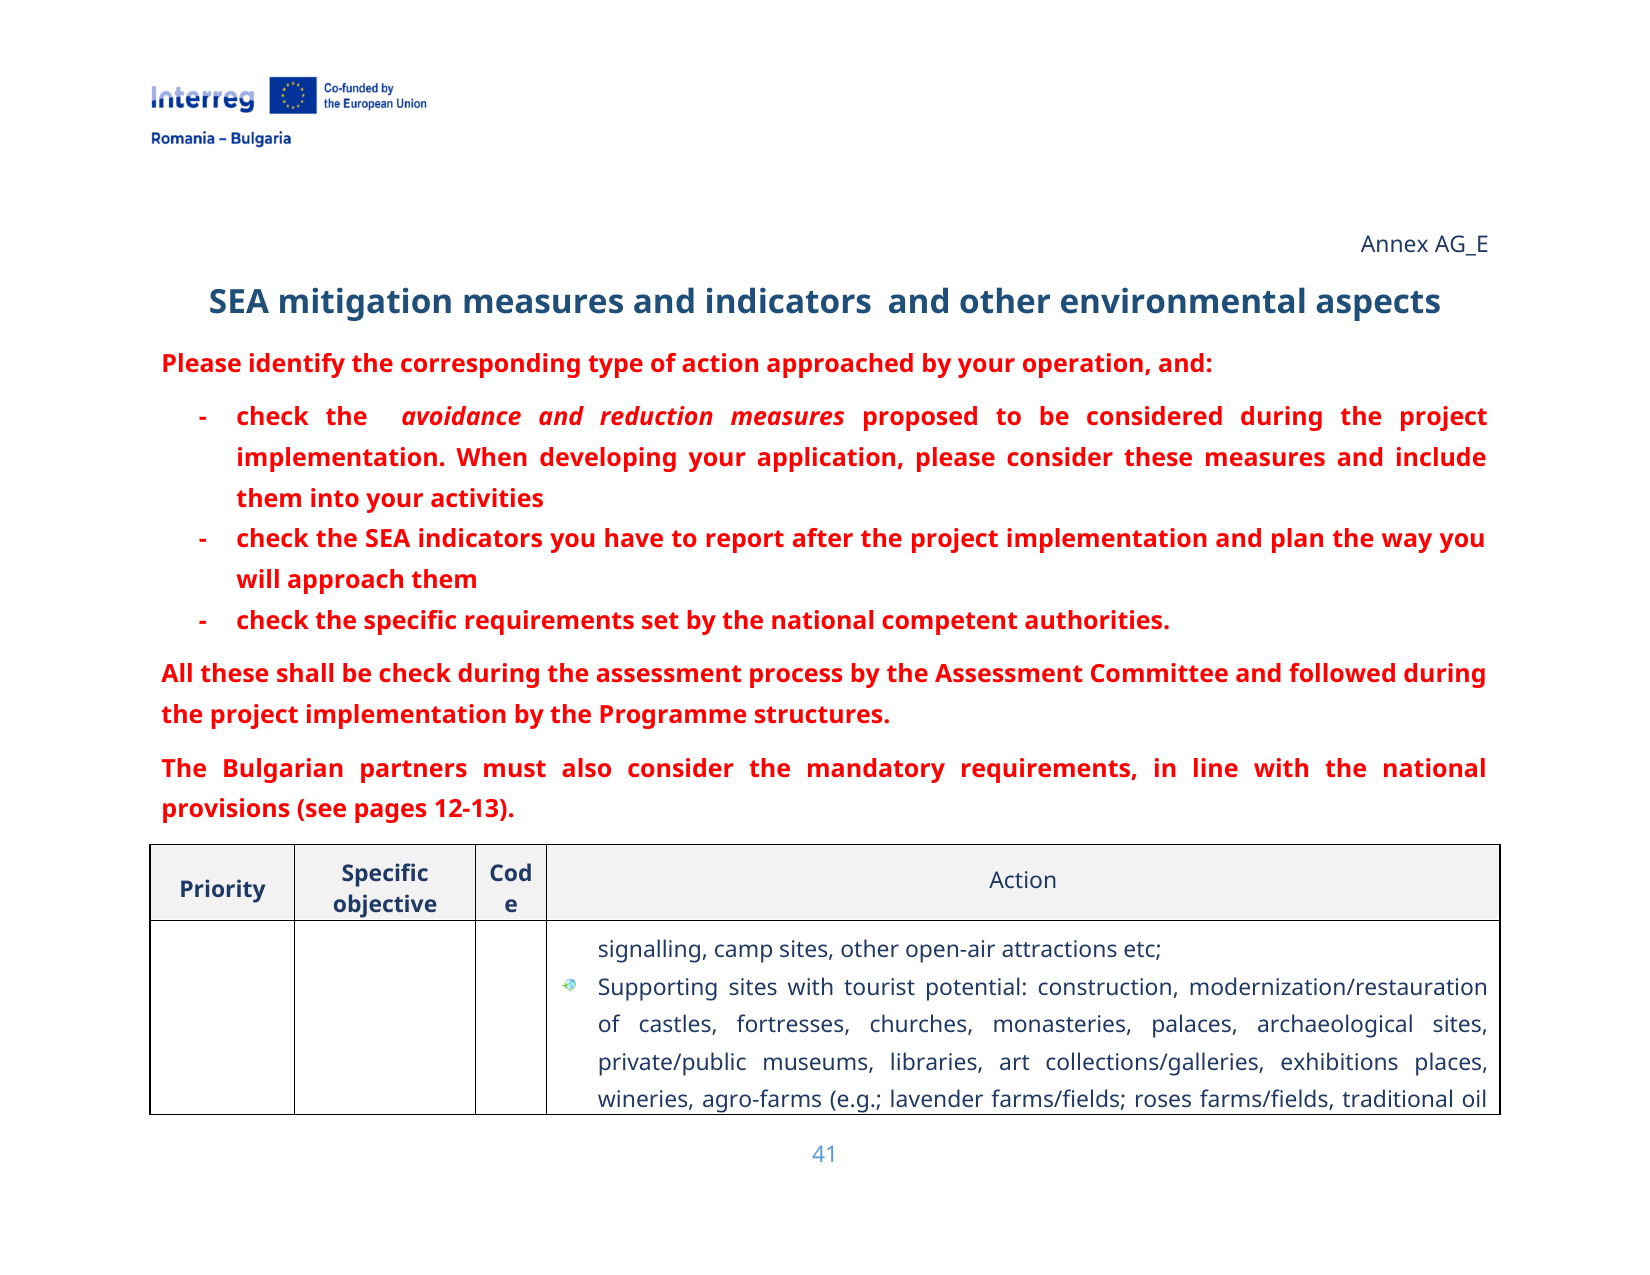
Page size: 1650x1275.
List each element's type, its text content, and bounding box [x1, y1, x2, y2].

table_header Annex AG_E SEA mitigation measures and indicators and other environmental aspects Please identify the corresponding type of action approached by your operation, and: check the avoidance and reduction measures proposed to be considered during the project implementation. When developing your application, please consider these measures and include them into your activities check the SEA indicators you have to report after the project implementation and plan the way you will approach them check the specific requirements set by the national competent authorities. All these shall be check during the assessment process by the Assessment Committee and followed during the project implementation by the Programme structures. The Bulgarian partners must also consider the mandatory requirements, in line with the national provisions (see pages 12-13). [150, 216, 1500, 843]
table_cell Action [547, 845, 1499, 919]
picture [561, 978, 576, 995]
table_cell Supporting tourism activities, connected sectors and industries Investments in economic competitiveness of local businesses including, but not limited to: construction/ modernisation of productive facilities; supply of relevant equipment; adoption of digital technologies etc; Set-up of natural sites for economic use: trails / paths, waste disposal, security, signalling, camp sites, other open-air attractions etc; Supporting sites with tourist potential: construction, modernization/restauration of castles, fortresses, churches, monasteries, palaces, archaeological sites, private/public museums, libraries, art collections/galleries, exhibitions places, wineries, agro-farms (e.g.; lavender farms/fields; roses farms/fields, traditional oil factories, sheepfolds), adventure parks, open air attractions etc; Creating common historical, natural and cultural heritage products and services, expanding and improving services, targeting new markets and creating jobs in the cross-border area, including by setting up on-site and on-line shops, especially for traditional / local products (local food, bread, wine, cheese, rose, lavender, honey etc.), including the related tourist infrastructure, access and links to the tourist sites; Support for local and regional actors to valorise potentially valuable touristic objectives /sites / experiences, including by creating sustainable tourism trails, or developing quality labels for excellence in services, promoting and marketing the touristic offer etc. taking advantage of social media trends – such as “insta-tourism”, is also encouraged; Training of staff, particularly digital skills. [547, 921, 1499, 1114]
table_cell Code [476, 845, 546, 919]
table_cell [476, 921, 546, 1114]
table_cell Specific objective [295, 845, 475, 919]
picture [150, 75, 428, 154]
table_cell Priority [151, 845, 294, 919]
